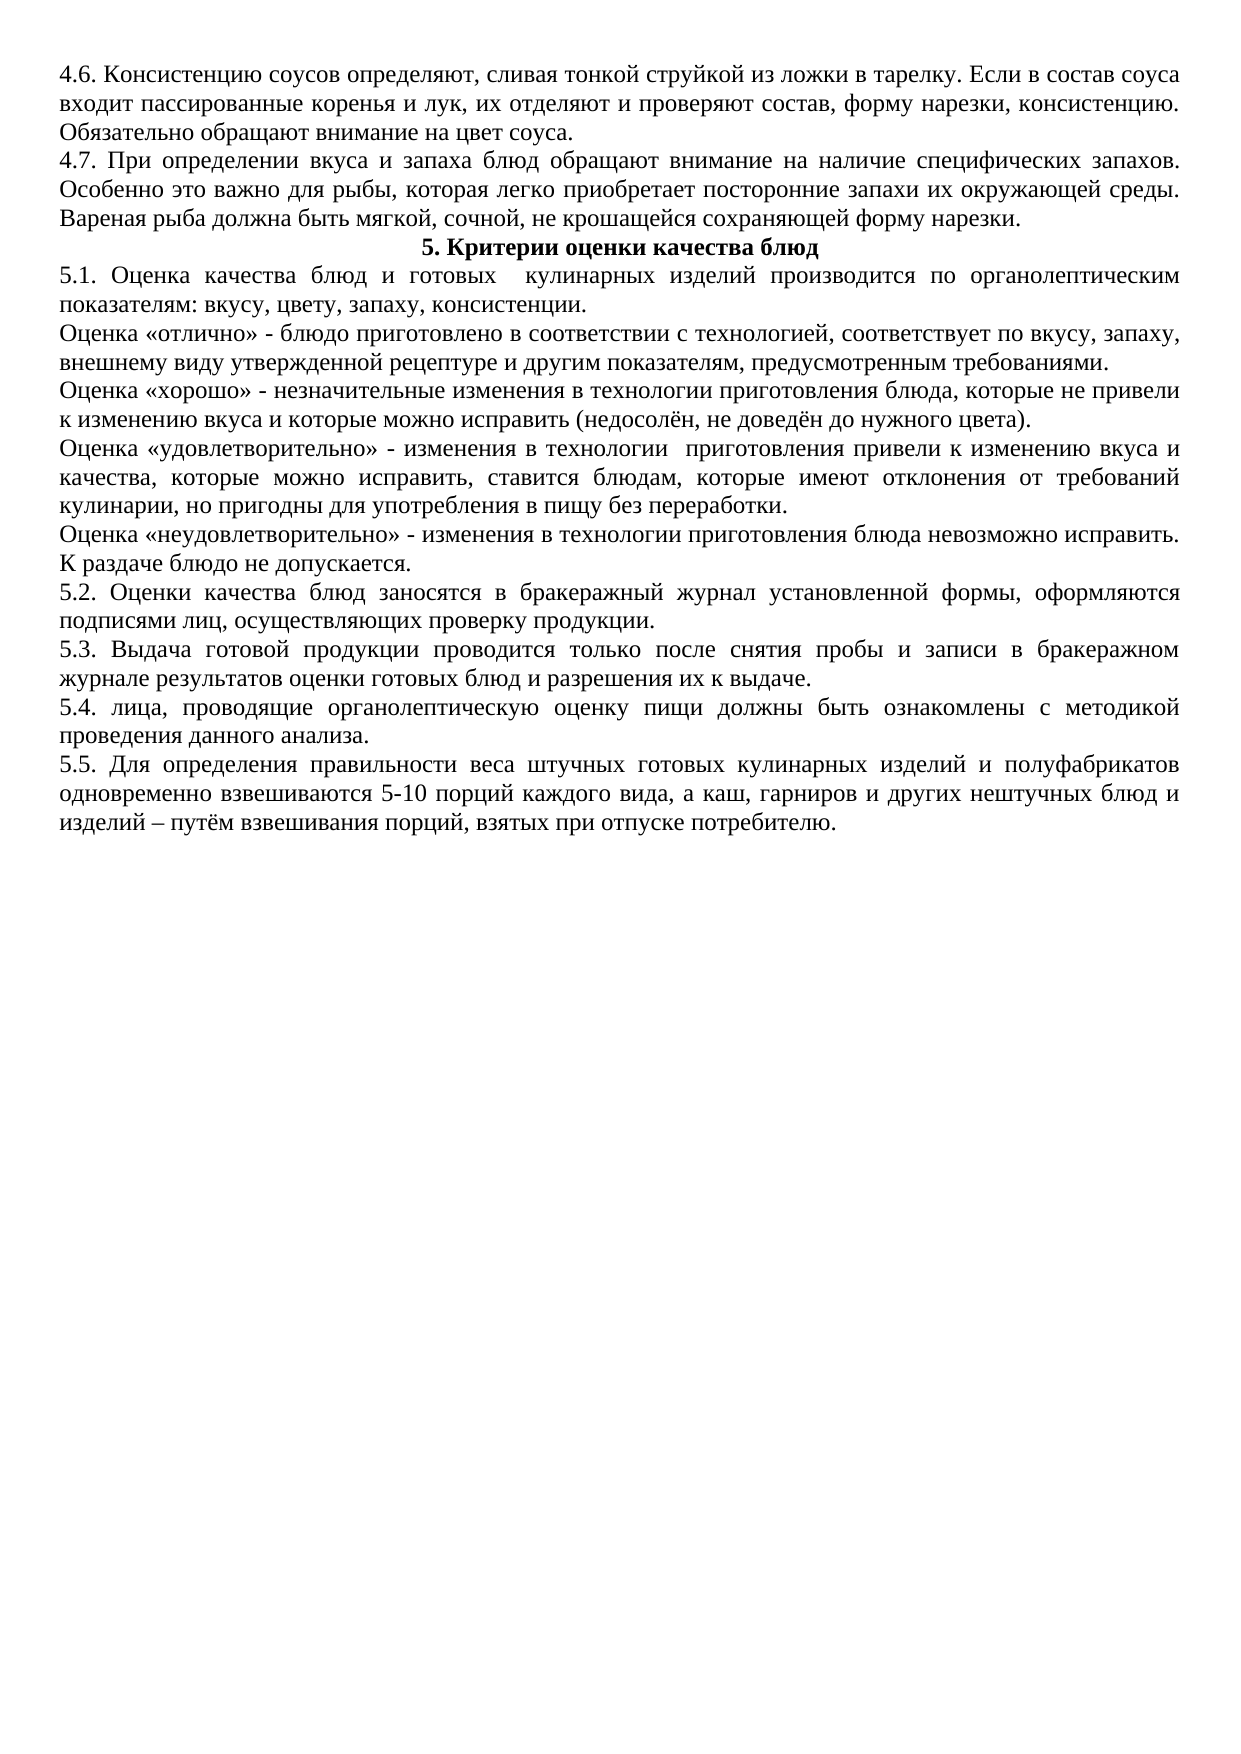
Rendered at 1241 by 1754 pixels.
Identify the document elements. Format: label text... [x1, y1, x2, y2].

text 5.1. Оценка качества блюд и готовых кулинарных изделий производится по органолептическим показателям: вкусу, цвету, запаху, консистенции. [59, 260, 1181, 318]
text Оценка «хорошо» - незначительные изменения в технологии приготовления блюда, которые не привели к изменению вкуса и которые можно исправить (недосолён, не доведён до нужного цвета). [59, 375, 1181, 433]
text 4.6. Консистенцию соусов определяют, сливая тонкой струйкой из ложки в тарелку. Если в состав соуса входит пассированные коренья и лук, их отделяют и проверяют состав, форму нарезки, консистенцию. Обязательно обращают внимание на цвет соуса. [59, 59, 1181, 145]
text 5. Критерии оценки качества блюд [59, 232, 1181, 260]
text 5.4. лица, проводящие органолептическую оценку пищи должны быть ознакомлены с методикой проведения данного анализа. [59, 692, 1181, 749]
text 4.7. При определении вкуса и запаха блюд обращают внимание на наличие специфических запахов. Особенно это важно для рыбы, которая легко приобретает посторонние запахи их окружающей среды. Вареная рыба должна быть мягкой, сочной, не крошащейся сохраняющей форму нарезки. [59, 145, 1181, 232]
text Оценка «удовлетворительно» - изменения в технологии приготовления привели к изменению вкуса и качества, которые можно исправить, ставится блюдам, которые имеют отклонения от требований кулинарии, но пригодны для употребления в пищу без переработки. [59, 433, 1181, 519]
text Оценка «отлично» - блюдо приготовлено в соответствии с технологией, соответствует по вкусу, запаху, внешнему виду утвержденной рецептуре и другим показателям, предусмотренным требованиями. [59, 318, 1181, 375]
text Оценка «неудовлетворительно» - изменения в технологии приготовления блюда невозможно исправить. К раздаче блюдо не допускается. [59, 519, 1181, 577]
text 5.5. Для определения правильности веса штучных готовых кулинарных изделий и полуфабрикатов одновременно взвешиваются 5-10 порций каждого вида, а каш, гарниров и других нештучных блюд и изделий – путём взвешивания порций, взятых при отпуске потребителю. [59, 749, 1181, 835]
text 5.3. Выдача готовой продукции проводится только после снятия пробы и записи в бракеражном журнале результатов оценки готовых блюд и разрешения их к выдаче. [59, 634, 1181, 692]
text 5.2. Оценки качества блюд заносятся в бракеражный журнал установленной формы, оформляются подписями лиц, осуществляющих проверку продукции. [59, 577, 1181, 634]
